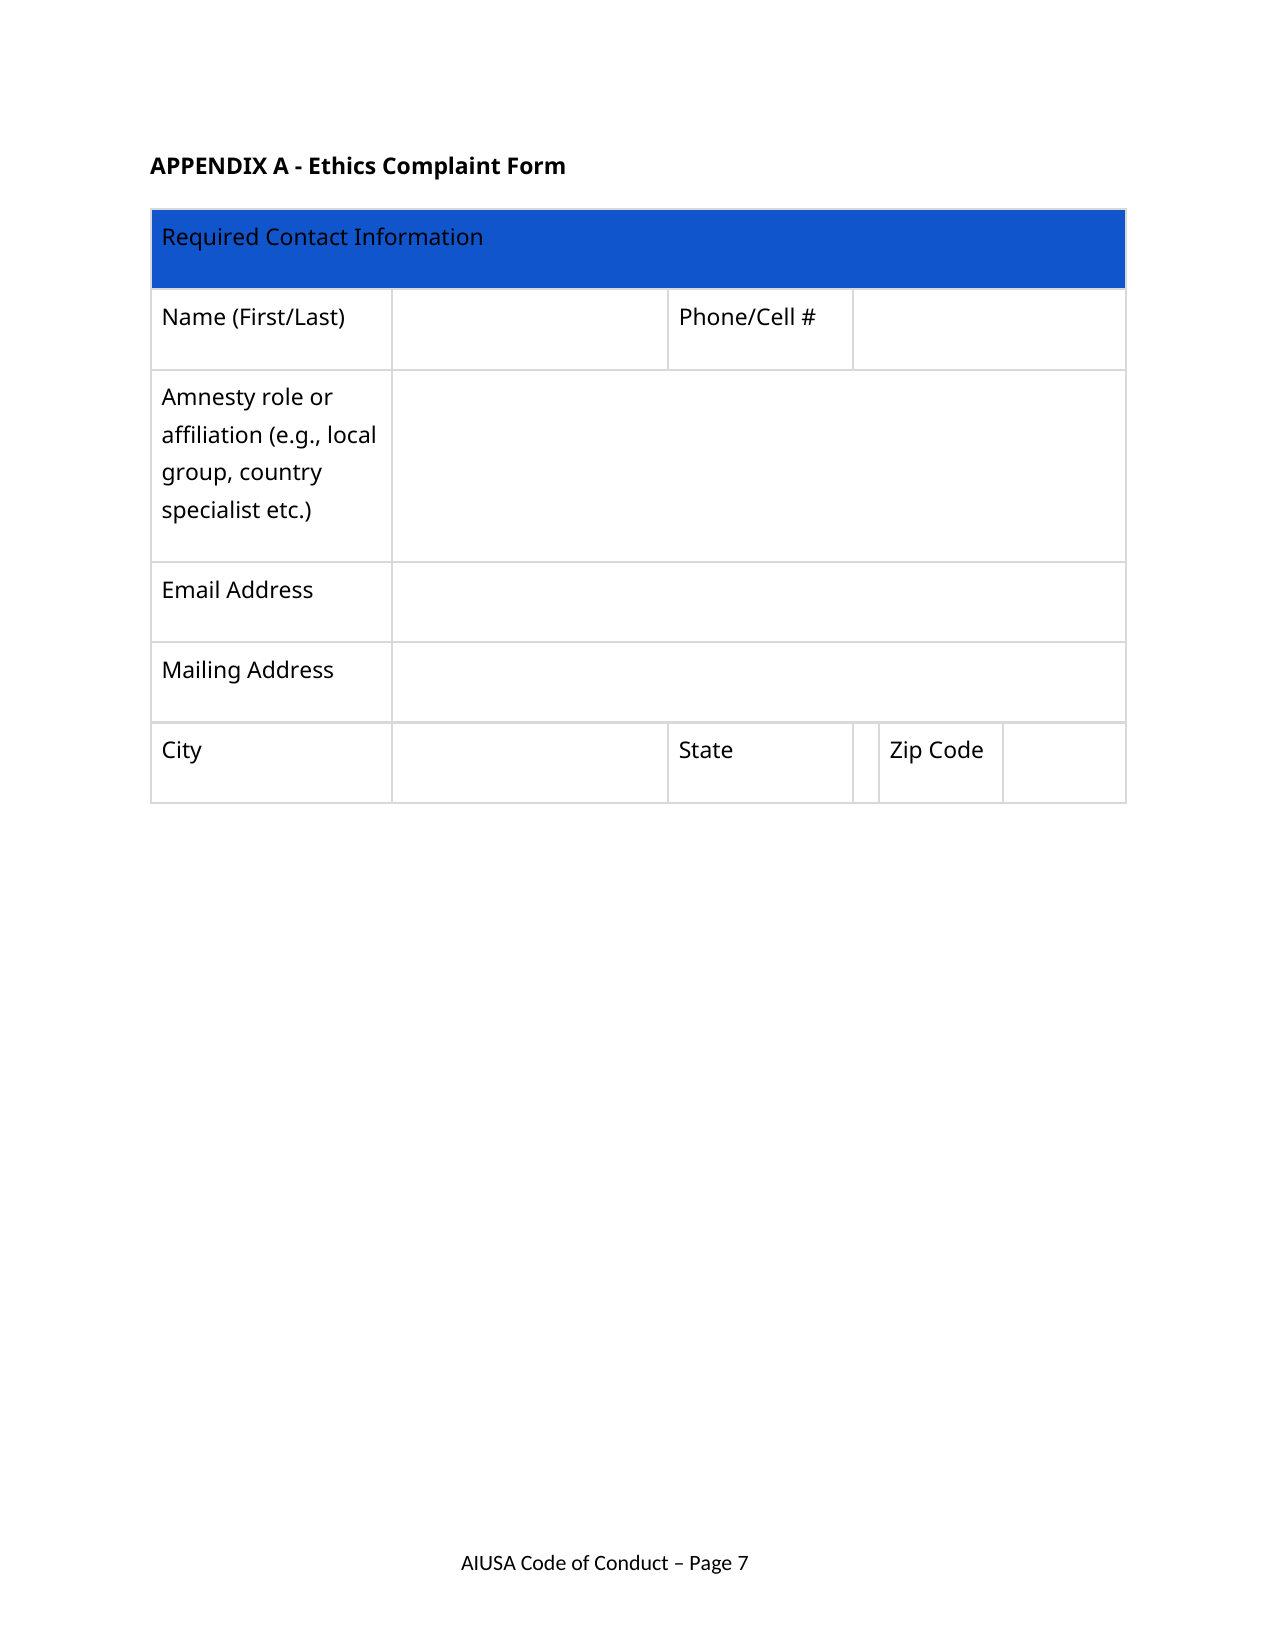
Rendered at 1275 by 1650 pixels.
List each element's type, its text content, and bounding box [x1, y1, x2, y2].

table_cell [854, 290, 1125, 368]
table_cell Zip Code [880, 724, 1002, 802]
table_cell City [152, 724, 391, 802]
table_cell [854, 724, 878, 802]
table_header Required Contact Information [152, 210, 1125, 288]
text APPENDIX A - Ethics Complaint Form [150, 150, 1125, 181]
table_cell Amnesty role or affiliation (e.g., local group, country specialist etc.) [152, 371, 391, 561]
table_cell Mailing Address [152, 643, 391, 721]
table_cell [393, 563, 1125, 641]
table_cell [1004, 724, 1125, 802]
table_cell Email Address [152, 563, 391, 641]
table_cell State [669, 724, 852, 802]
table_cell [393, 724, 667, 802]
table_cell Name (First/Last) [152, 290, 391, 368]
table_cell [393, 371, 1125, 561]
table_cell [393, 643, 1125, 721]
table_cell [393, 290, 667, 368]
table_cell Phone/Cell # [669, 290, 852, 368]
